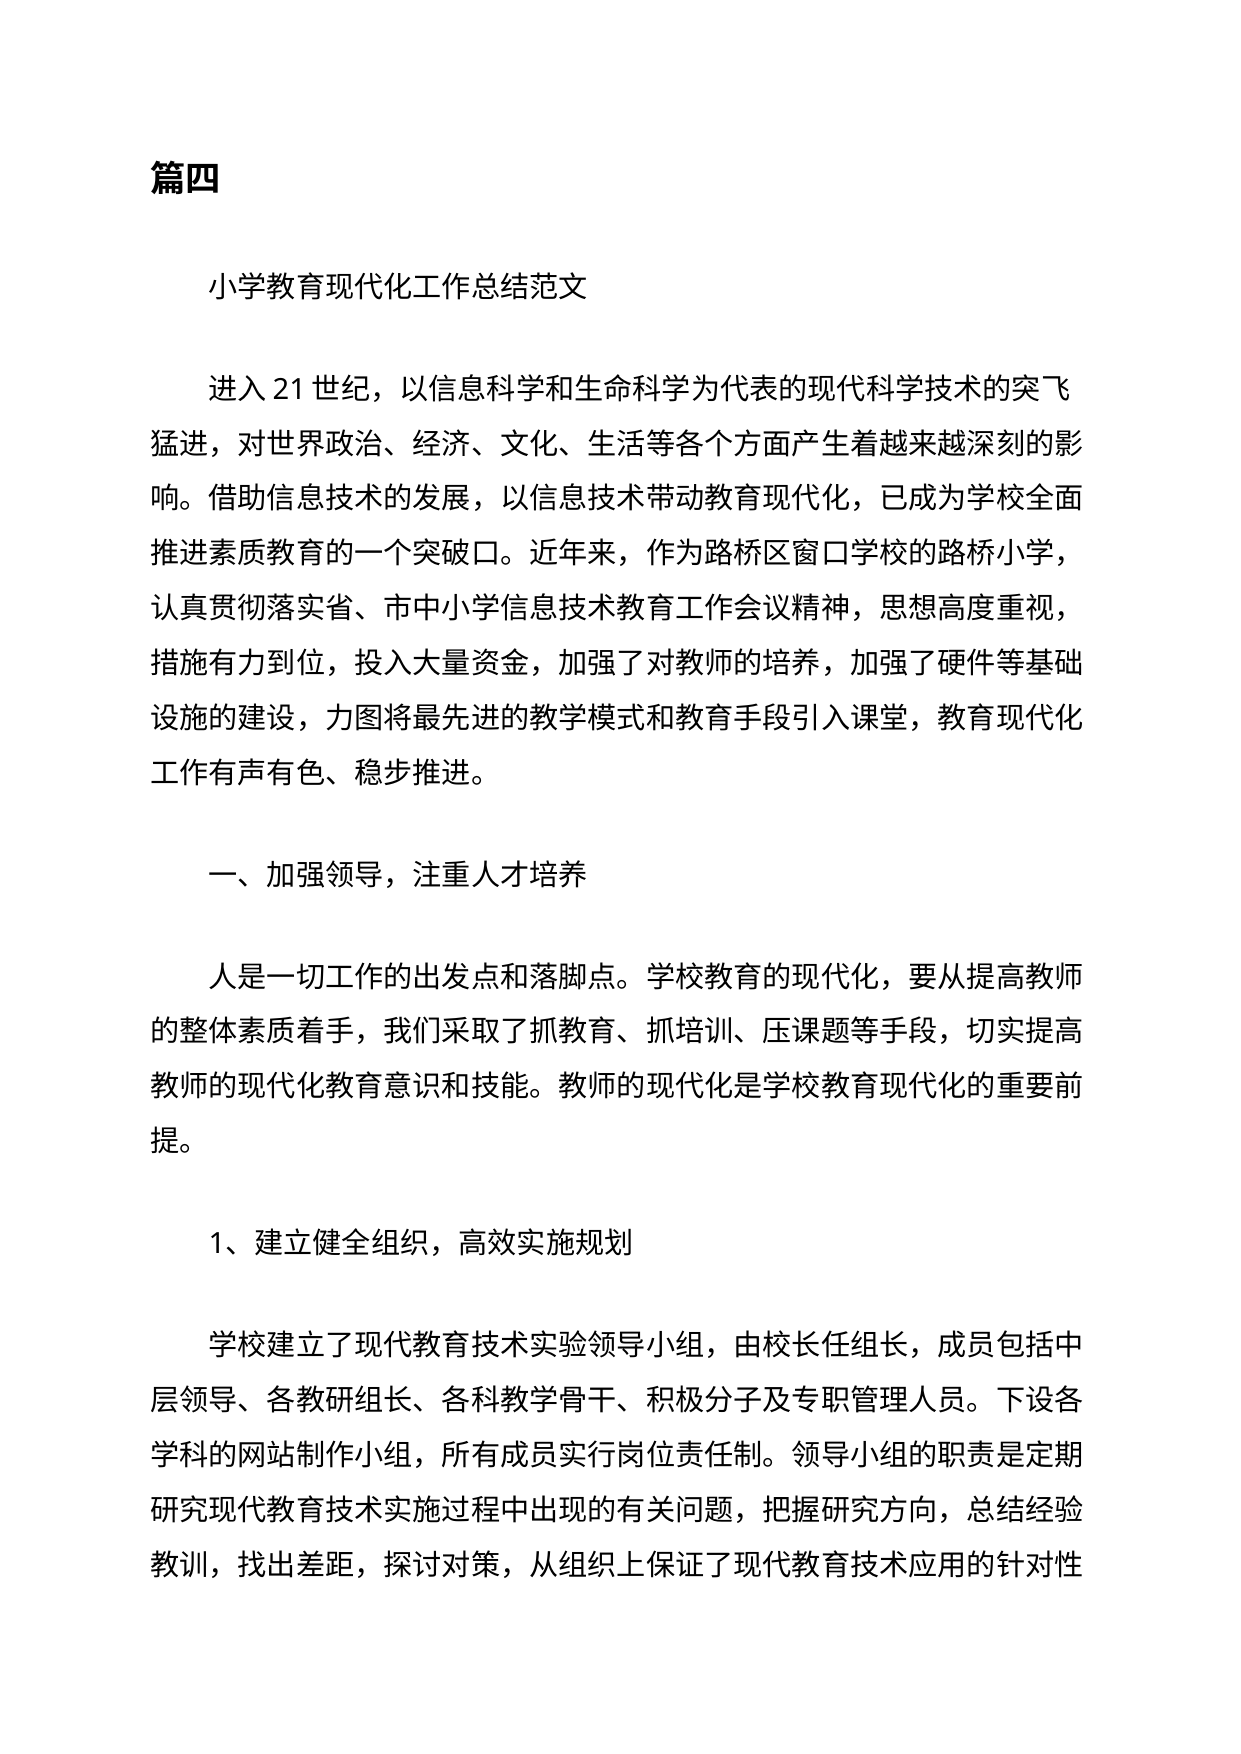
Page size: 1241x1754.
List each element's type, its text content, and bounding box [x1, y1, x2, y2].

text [150, 150, 1090, 201]
text 进入21世纪，以信息科学和生命科学为代表的现代科学技术的突飞猛进，对世界政治、经济、文化、生活等各个方面产生着越来越深刻的影响。借助信息技术的发展，以信息技术带动教育现代化，已成为学校全面推进素质教育的一个突破口。近年来，作为路桥区窗口学校的路桥小学，认真贯彻落实省、市中小学信息技术教育工作会议精神，思想高度重视，措施有力到位，投入大量资金，加强了对教师的培养，加强了硬件等基础设施的建设，力图将最先进的教学模式和教育手段引入课堂，教育现代化工作有声有色、稳步推进。 [150, 365, 1090, 792]
text 一、加强领导，注重人才培养 [150, 851, 1090, 894]
text 小学教育现代化工作总结范文 [150, 263, 1090, 306]
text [150, 1322, 1090, 1583]
text 1、建立健全组织，高效实施规划 [150, 1219, 1090, 1262]
text 人是一切工作的出发点和落脚点。学校教育的现代化，要从提高教师的整体素质着手，我们采取了抓教育、抓培训、压课题等手段，切实提高教师的现代化教育意识和技能。教师的现代化是学校教育现代化的重要前提。 [150, 953, 1090, 1160]
